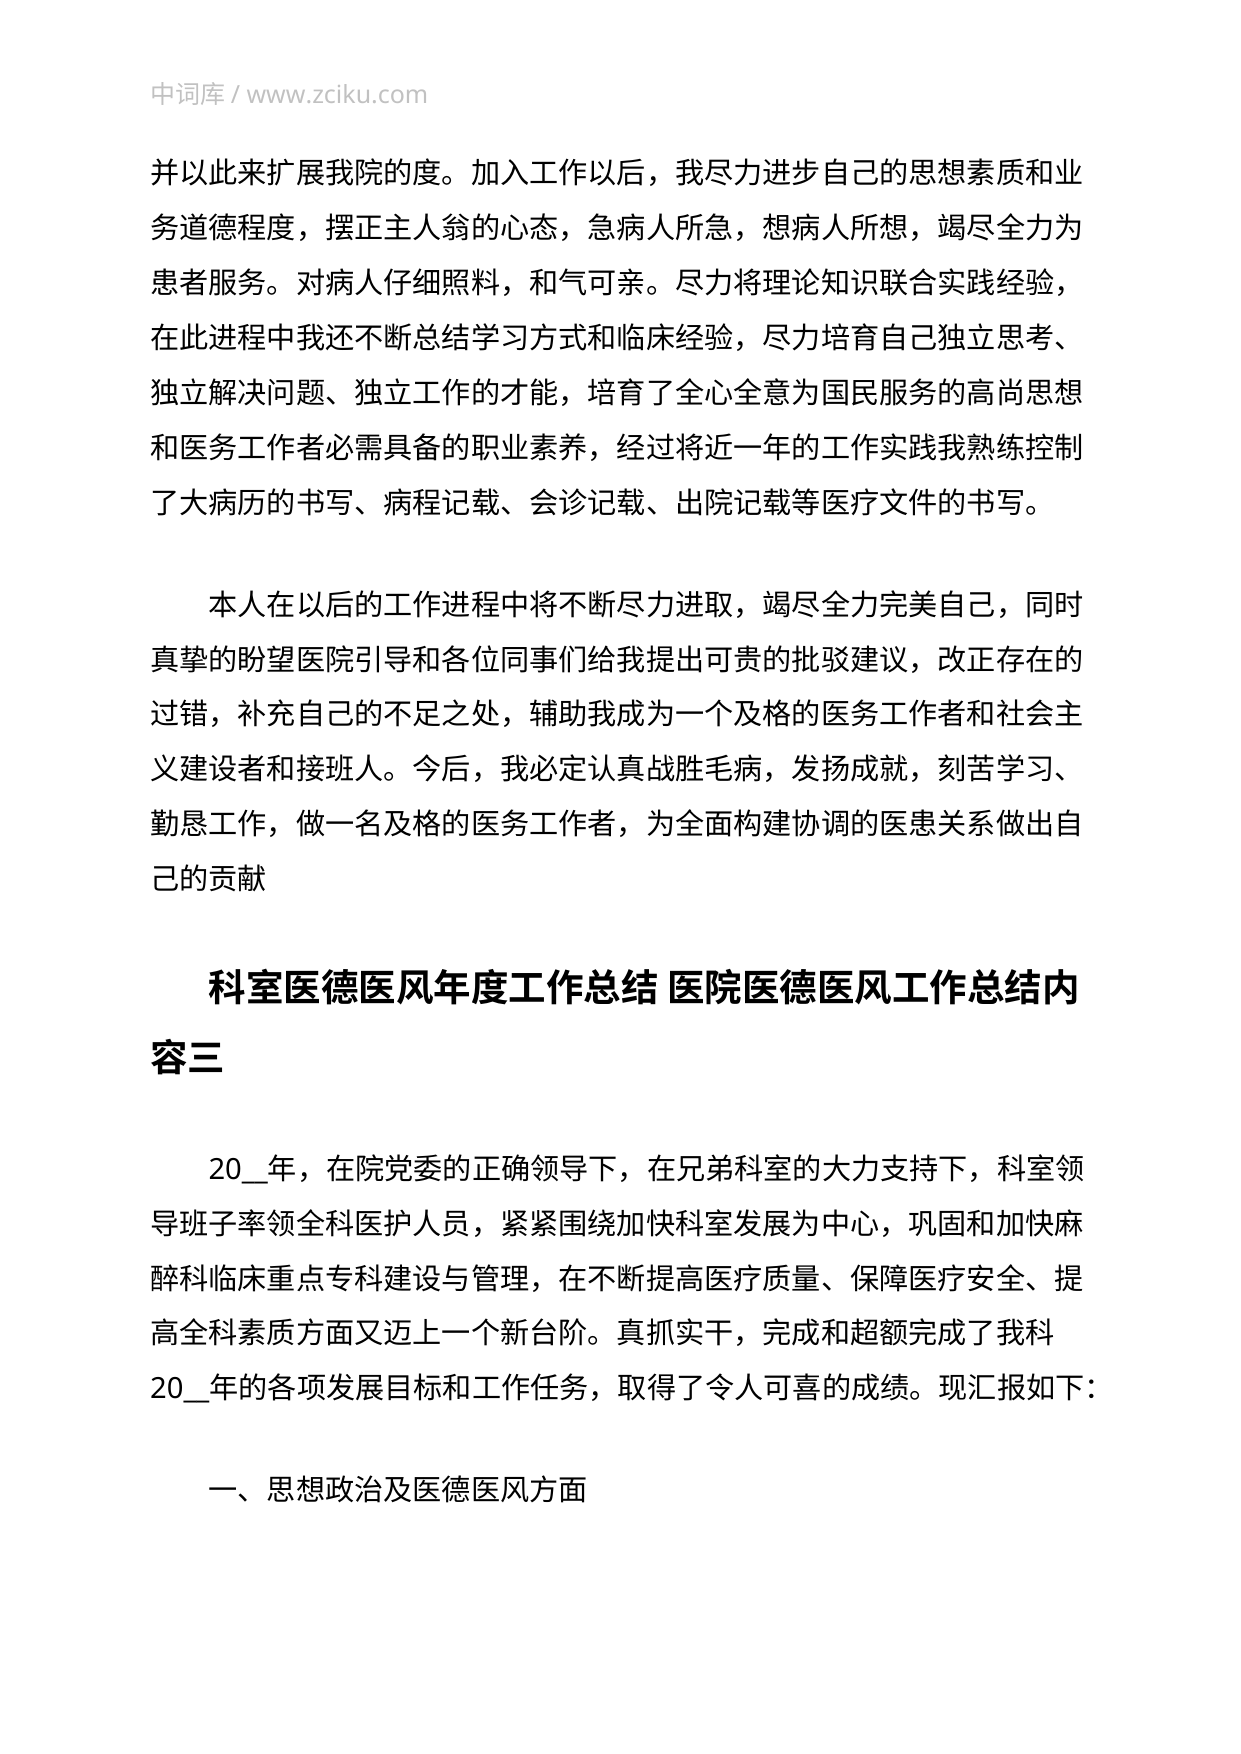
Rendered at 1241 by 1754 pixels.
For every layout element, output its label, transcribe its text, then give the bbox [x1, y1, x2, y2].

text 科室医德医风年度工作总结 医院医德医风工作总结内容三 [150, 957, 1090, 1082]
text 20__年，在院党委的正确领导下，在兄弟科室的大力支持下，科室领导班子率领全科医护人员，紧紧围绕加快科室发展为中心，巩固和加快麻醉科临床重点专科建设与管理，在不断提高医疗质量、保障医疗安全、提高全科素质方面又迈上一个新台阶。真抓实干，完成和超额完成了我科20__年的各项发展目标和工作任务，取得了令人可喜的成绩。现汇报如下： [150, 1145, 1090, 1407]
text 本人在以后的工作进程中将不断尽力进取，竭尽全力完美自己，同时真挚的盼望医院引导和各位同事们给我提出可贵的批驳建议，改正存在的过错，补充自己的不足之处，辅助我成为一个及格的医务工作者和社会主义建设者和接班人。今后，我必定认真战胜毛病，发扬成就，刻苦学习、勤恳工作，做一名及格的医务工作者，为全面构建协调的医患关系做出自己的贡献 [150, 581, 1090, 898]
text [150, 150, 1090, 522]
text 一、思想政治及医德医风方面 [150, 1467, 1090, 1509]
